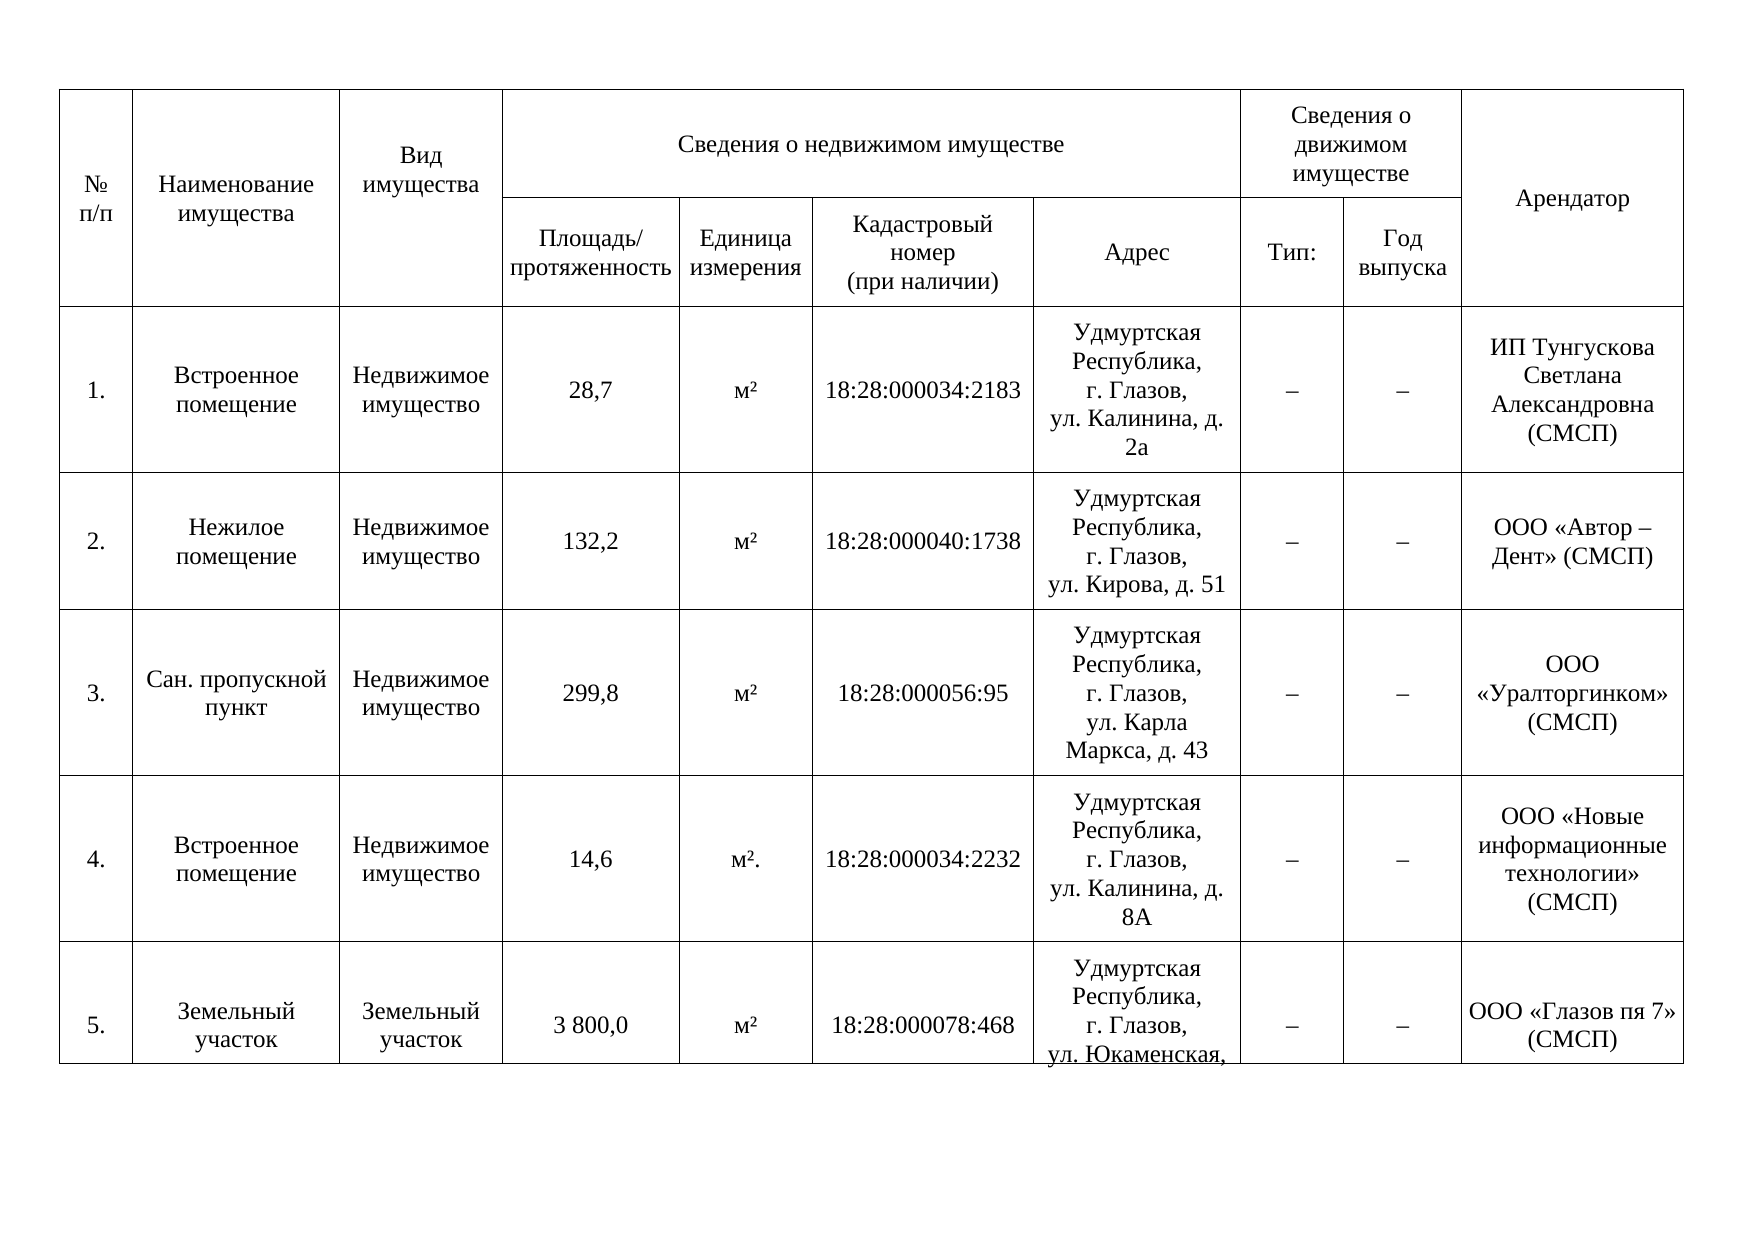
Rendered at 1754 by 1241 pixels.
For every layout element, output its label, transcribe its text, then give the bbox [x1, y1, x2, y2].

table_cell Недвижимое имущество [340, 610, 502, 775]
table_cell ‒ [1344, 942, 1461, 1063]
table_cell Недвижимое имущество [340, 307, 502, 472]
table_cell 18:28:000078:468 [813, 942, 1033, 1063]
table_cell 5. [60, 942, 132, 1063]
table_cell ‒ [1344, 776, 1461, 941]
table_cell ‒ [1344, 473, 1461, 609]
table_cell ‒ [1344, 307, 1461, 472]
table_cell 4. [60, 776, 132, 941]
table_cell 3. [60, 610, 132, 775]
table_cell 14,6 [503, 776, 679, 941]
table_cell Встроенное помещение [133, 307, 339, 472]
table_cell ООО «Глазов пя 7» (СМСП) [1462, 942, 1683, 1063]
table_cell 28,7 [503, 307, 679, 472]
table_header № п/п [60, 90, 132, 306]
table_cell Тип: [1241, 198, 1343, 306]
table_cell Встроенное помещение [133, 776, 339, 941]
table_cell 3 800,0 [503, 942, 679, 1063]
table_cell м² [680, 307, 812, 472]
table_cell Удмуртская Республика, г. Глазов, ул. Калинина, д. 2а [1034, 307, 1240, 472]
table_cell Удмуртская Республика, г. Глазов, ул. Кирова, д. 51 [1034, 473, 1240, 609]
table_cell м² [680, 473, 812, 609]
table_header Арендатор [1462, 90, 1683, 306]
table_cell ‒ [1241, 473, 1343, 609]
table_cell Кадастровый номер (при наличии) [813, 198, 1033, 306]
table_cell ‒ [1241, 776, 1343, 941]
table_cell 2. [60, 473, 132, 609]
table_cell Земельный участок [133, 942, 339, 1063]
table_cell Год выпуска [1344, 198, 1461, 306]
table_cell ООО «Новые информационные технологии» (СМСП) [1462, 776, 1683, 941]
table_cell Нежилое помещение [133, 473, 339, 609]
table_cell 1. [60, 307, 132, 472]
table_header Вид имущества [340, 90, 502, 306]
table_cell Единица измерения [680, 198, 812, 306]
table_cell Недвижимое имущество [340, 473, 502, 609]
table_cell 18:28:000040:1738 [813, 473, 1033, 609]
table_cell Удмуртская Республика, г. Глазов, ул. Карла Маркса, д. 43 [1034, 610, 1240, 775]
table_header Сведения о движимом имуществе [1241, 90, 1461, 197]
table_cell ‒ [1241, 610, 1343, 775]
table_cell 18:28:000034:2183 [813, 307, 1033, 472]
table_cell ‒ [1344, 610, 1461, 775]
table_header Сведения о недвижимом имуществе [503, 90, 1240, 197]
table_cell м² [680, 942, 812, 1063]
table_cell ИП Тунгускова Светлана Александровна (СМСП) [1462, 307, 1683, 472]
table_cell ‒ [1241, 307, 1343, 472]
table_cell Удмуртская Республика, г. Глазов, ул. Юкаменская, д. 33а [1034, 942, 1240, 1063]
table_cell 132,2 [503, 473, 679, 609]
table_cell Недвижимое имущество [340, 776, 502, 941]
table_cell Удмуртская Республика, г. Глазов, ул. Калинина, д. 8А [1034, 776, 1240, 941]
table_cell ООО «Автор – Дент» (СМСП) [1462, 473, 1683, 609]
table_cell 18:28:000056:95 [813, 610, 1033, 775]
table_cell 18:28:000034:2232 [813, 776, 1033, 941]
table_cell Адрес [1034, 198, 1240, 306]
table_cell ‒ [1241, 942, 1343, 1063]
table_cell Сан. пропускной пункт [133, 610, 339, 775]
table_cell м² [680, 610, 812, 775]
table_cell м². [680, 776, 812, 941]
table_cell Земельный участок [340, 942, 502, 1063]
table_cell Площадь/ протяженность [503, 198, 679, 306]
table_cell 299,8 [503, 610, 679, 775]
table_header Наименование имущества [133, 90, 339, 306]
table_cell ООО «Уралторгинком» (СМСП) [1462, 610, 1683, 775]
